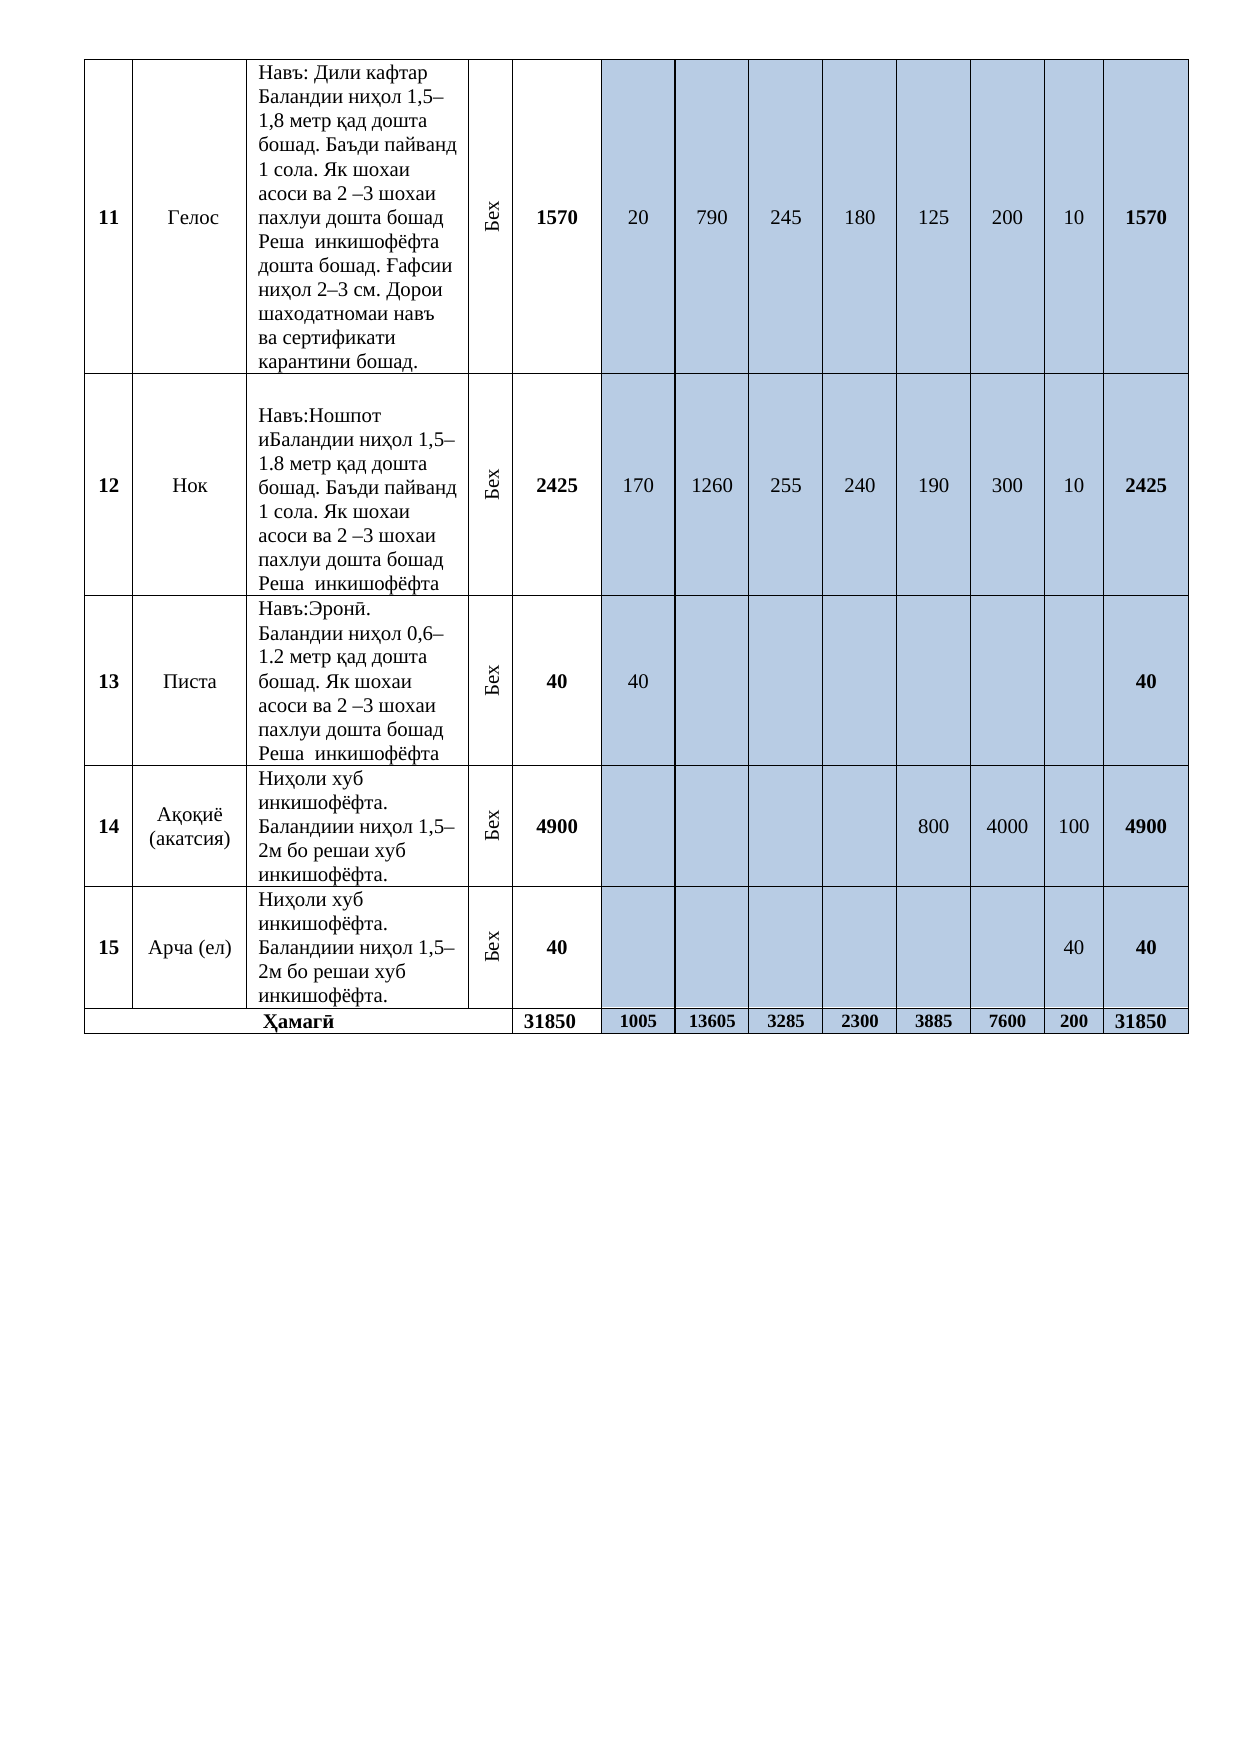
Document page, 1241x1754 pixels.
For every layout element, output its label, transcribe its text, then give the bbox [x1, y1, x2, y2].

table_cell [1045, 596, 1103, 765]
table_cell Бех [469, 374, 512, 595]
table_cell [676, 596, 748, 765]
table_cell 800 [897, 766, 970, 886]
table_cell Навъ:Эронӣ. Баландии ниҳол 0,6–1.2 метр қад дошта бошад. Як шохаи асоси ва 2 –3 шохаи пахлуи дошта бошад Реша инкишофёфта [247, 596, 468, 765]
table_cell [823, 887, 896, 1007]
table_cell Ақоқиё (акатсия) [133, 766, 246, 886]
table_cell 2300 [823, 1009, 896, 1033]
table_cell Ниҳоли хуб инкишофёфта. Баландиии ниҳол 1,5–2м бо решаи хуб инкишофёфта. [247, 766, 468, 886]
table_cell 4000 [971, 766, 1044, 886]
table_cell 10 [1045, 60, 1103, 373]
table_cell 40 [602, 596, 674, 765]
table_cell 170 [602, 374, 674, 595]
table_cell 1570 [1104, 60, 1188, 373]
table_cell 190 [897, 374, 970, 595]
table_cell Бех [469, 596, 512, 765]
table_cell 1260 [676, 374, 748, 595]
table_cell 14 [85, 766, 132, 886]
table_cell [749, 887, 822, 1007]
table_cell 200 [1045, 1009, 1103, 1033]
table_cell 180 [823, 60, 896, 373]
table_cell Ниҳоли хуб инкишофёфта. Баландиии ниҳол 1,5–2м бо решаи хуб инкишофёфта. [247, 887, 468, 1007]
table_cell Бех [469, 887, 512, 1007]
table_cell 13605 [676, 1009, 748, 1033]
table_cell Навъ: Дили кафтар Баландии ниҳол 1,5–1,8 метр қад дошта бошад. Баъди пайванд 1 сола. Як шохаи асоси ва 2 –3 шохаи пахлуи дошта бошад Реша инкишофёфта дошта бошад. Ғафсии ниҳол 2–3 см. Дорои шаходатномаи навъ ва сертификати карантини бошад. [247, 60, 468, 373]
table_cell [897, 887, 970, 1007]
table_cell 200 [971, 60, 1044, 373]
table_cell [749, 596, 822, 765]
table_cell Бех [469, 60, 512, 373]
table_cell [749, 766, 822, 886]
table_cell 790 [676, 60, 748, 373]
table_cell 4900 [513, 766, 601, 886]
table_cell 2425 [1104, 374, 1188, 595]
table_cell 40 [1045, 887, 1103, 1007]
table_cell [971, 887, 1044, 1007]
table_cell [971, 596, 1044, 765]
table_cell 3285 [749, 1009, 822, 1033]
table_cell 20 [602, 60, 674, 373]
table_cell 40 [513, 887, 601, 1007]
table_cell 240 [823, 374, 896, 595]
table_cell [897, 596, 970, 765]
table_cell 245 [749, 60, 822, 373]
table_cell 2425 [513, 374, 601, 595]
table_cell Нок [133, 374, 246, 595]
table_cell Гелос [133, 60, 246, 373]
table_cell 3885 [897, 1009, 970, 1033]
table_cell 31850 [1104, 1009, 1188, 1033]
table_cell 40 [1104, 596, 1188, 765]
table_cell 1005 [602, 1009, 674, 1033]
table_cell [823, 766, 896, 886]
table_cell Ҳамагӣ [85, 1009, 512, 1033]
table_cell 4900 [1104, 766, 1188, 886]
table_cell 40 [1104, 887, 1188, 1007]
table_cell 31850 [513, 1009, 601, 1033]
table_cell 7600 [971, 1009, 1044, 1033]
table_cell 40 [513, 596, 601, 765]
table_cell Писта [133, 596, 246, 765]
table_cell [676, 766, 748, 886]
table_cell [823, 596, 896, 765]
table_cell 13 [85, 596, 132, 765]
table_cell Навъ:НошпотиБаландии ниҳол 1,5– 1.8 метр қад дошта бошад. Баъди пайванд 1 сола. Як шохаи асоси ва 2 –3 шохаи пахлуи дошта бошад Реша инкишофёфта [247, 374, 468, 595]
table_cell 300 [971, 374, 1044, 595]
table_cell 15 [85, 887, 132, 1007]
table_cell [602, 887, 674, 1007]
table_cell [602, 766, 674, 886]
table_cell [676, 887, 748, 1007]
table_cell Бех [469, 766, 512, 886]
table_cell 125 [897, 60, 970, 373]
table_cell 10 [1045, 374, 1103, 595]
table_cell 100 [1045, 766, 1103, 886]
table_cell 12 [85, 374, 132, 595]
table_cell 1570 [513, 60, 601, 373]
table_cell 255 [749, 374, 822, 595]
table_cell 11 [85, 60, 132, 373]
table_cell Арча (ел) [133, 887, 246, 1007]
